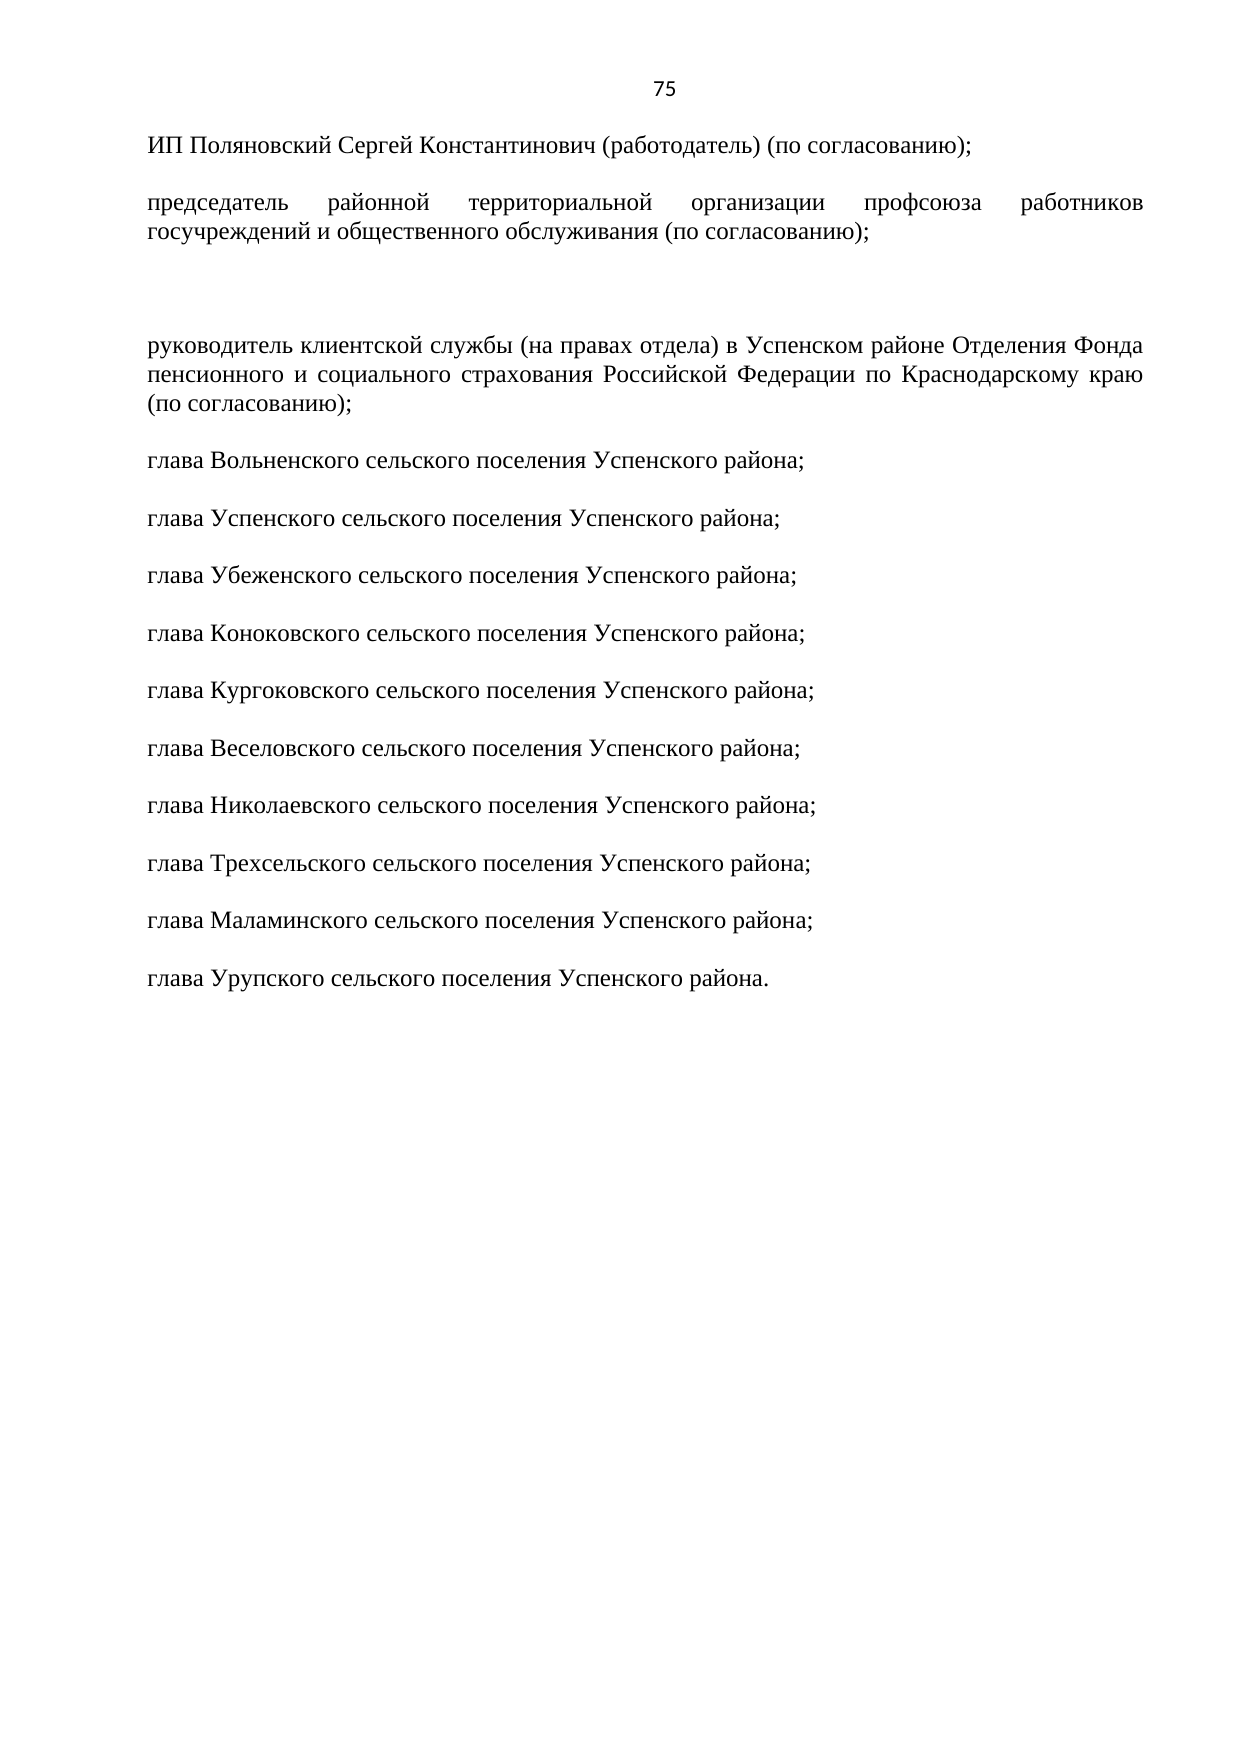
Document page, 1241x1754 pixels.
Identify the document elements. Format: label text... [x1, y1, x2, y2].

table_cell глава Убеженского сельского поселения Успенского района; [136, 560, 1155, 618]
table_cell ИП Поляновский Сергей Константинович (работодатель) (по согласованию); [136, 130, 1155, 187]
table_cell глава Маламинского сельского поселения Успенского района; [136, 905, 1155, 963]
table_cell глава Кургоковского сельского поселения Успенского района; [136, 675, 1155, 733]
table_cell глава Веселовского сельского поселения Успенского района; [136, 733, 1155, 790]
table_cell председатель районной территориальной организации профсоюза работников госучреждений и общественного обслуживания (по согласованию); [136, 187, 1155, 330]
table_cell глава Урупского сельского поселения Успенского района. [136, 963, 1155, 1020]
table_cell глава Николаевского сельского поселения Успенского района; [136, 790, 1155, 848]
table_cell глава Успенского сельского поселения Успенского района; [136, 503, 1155, 560]
table_cell руководитель клиентской службы (на правах отдела) в Успенском районе Отделения Фонда пенсионного и социального страхования Российской Федерации по Краснодарскому краю (по согласованию); [136, 330, 1155, 445]
table_cell глава Коноковского сельского поселения Успенского района; [136, 618, 1155, 675]
table_cell глава Трехсельского сельского поселения Успенского района; [136, 848, 1155, 905]
table_cell глава Вольненского сельского поселения Успенского района; [136, 445, 1155, 503]
